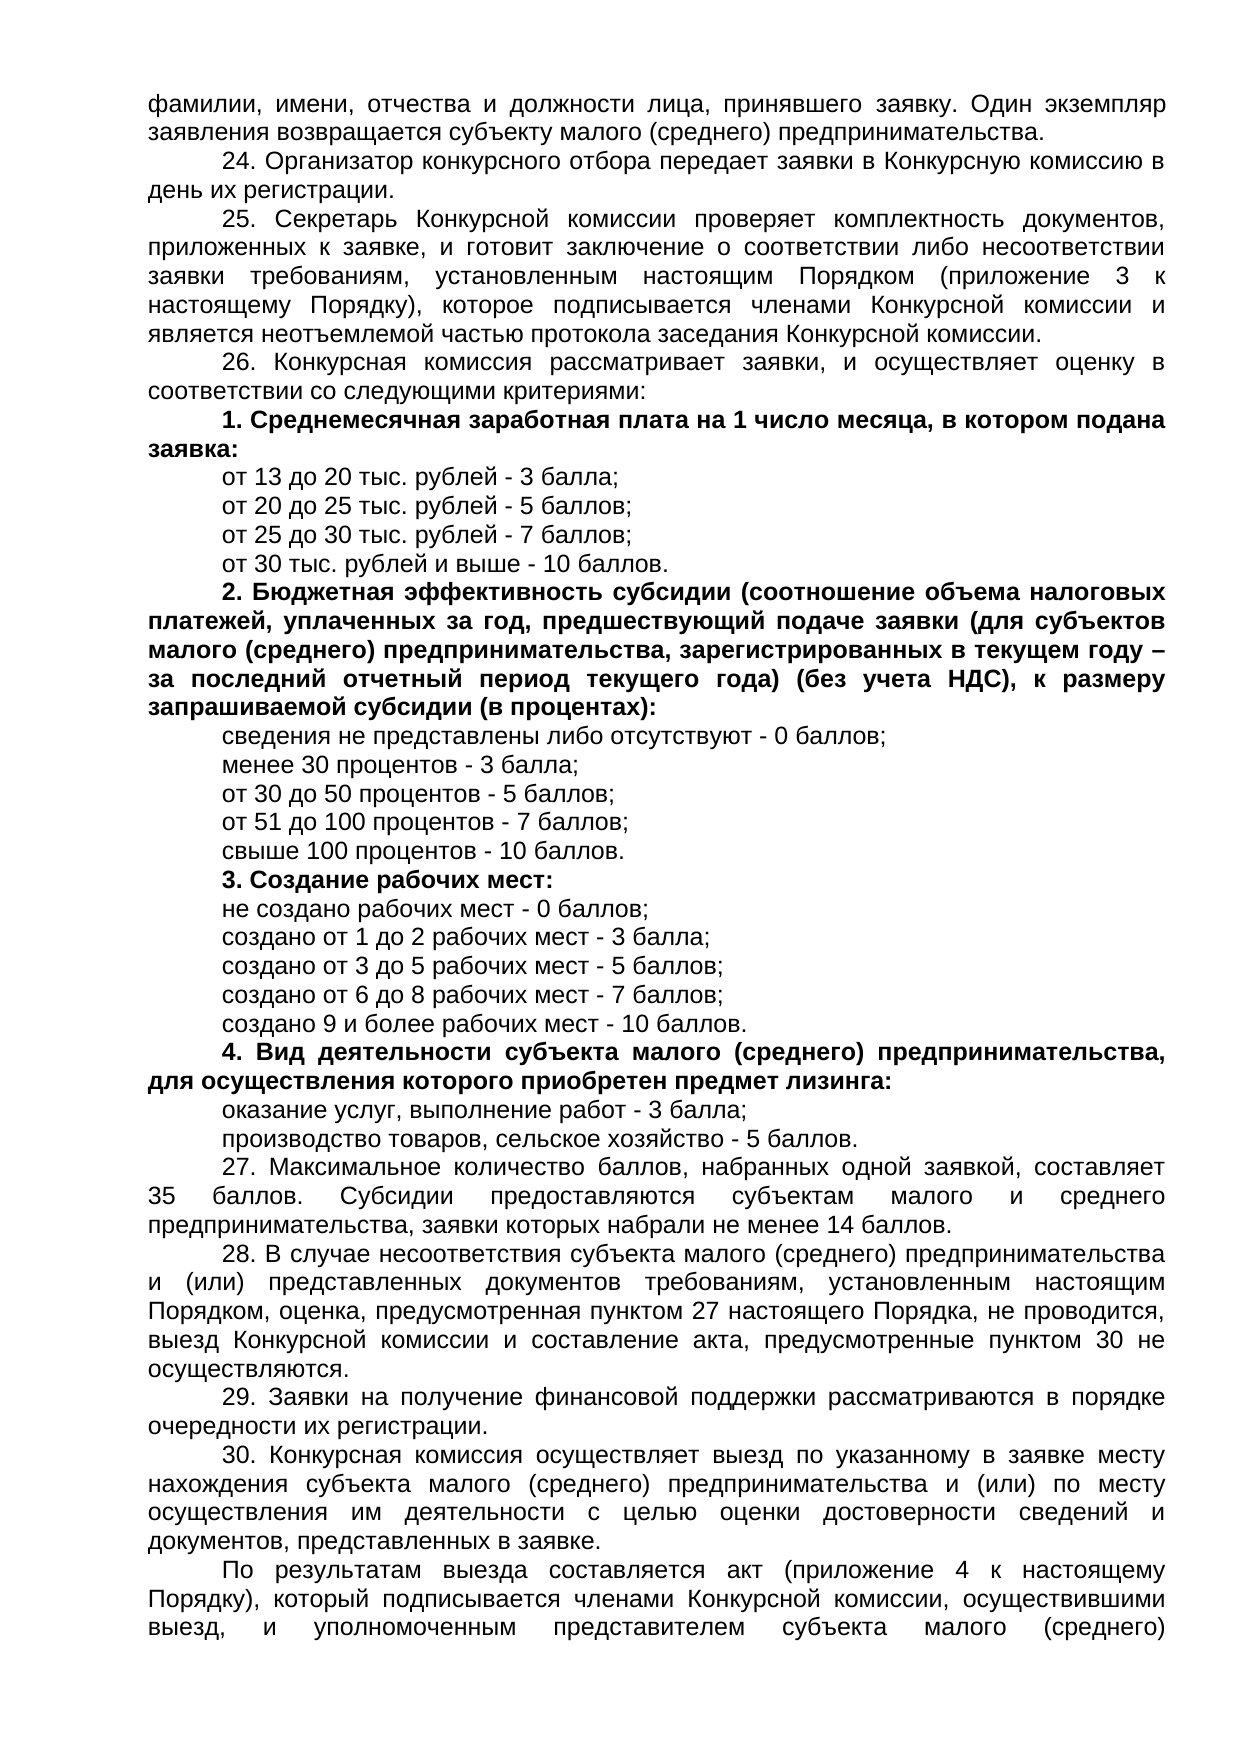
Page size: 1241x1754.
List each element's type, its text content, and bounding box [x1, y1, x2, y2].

text менее 30 процентов - 3 балла; [148, 750, 1167, 779]
text создано от 1 до 2 рабочих мест - 3 балла; [148, 922, 1167, 951]
text производство товаров, сельское хозяйство - 5 баллов. [148, 1124, 1167, 1152]
text 28. В случае несоответствия субъекта малого (среднего) предпринимательства и (или) представленных документов требованиям, установленным настоящим Порядком, оценка, предусмотренная пунктом 27 настоящего Порядка, не проводится, выезд Конкурсной комиссии и составление акта, предусмотренные пунктом 30 не осуществляются. [148, 1239, 1167, 1382]
text 26. Конкурсная комиссия рассматривает заявки, и осуществляет оценку в соответствии со следующими критериями: [148, 347, 1167, 405]
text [148, 89, 1167, 146]
text не создано рабочих мест - 0 баллов; [148, 894, 1167, 922]
text оказание услуг, выполнение работ - 3 балла; [148, 1095, 1167, 1124]
text от 30 до 50 процентов - 5 баллов; [148, 779, 1167, 807]
text 29. Заявки на получение финансовой поддержки рассматриваются в порядке очередности их регистрации. [148, 1382, 1167, 1440]
text 3. Создание рабочих мест: [148, 865, 1167, 894]
text 25. Секретарь Конкурсной комиссии проверяет комплектность документов, приложенных к заявке, и готовит заключение о соответствии либо несоответствии заявки требованиям, установленным настоящим Порядком (приложение 3 к настоящему Порядку), которое подписывается членами Конкурсной комиссии и является неотъемлемой частью протокола заседания Конкурсной комиссии. [148, 204, 1167, 347]
text от 20 до 25 тыс. рублей - 5 баллов; [148, 491, 1167, 520]
text от 30 тыс. рублей и выше - 10 баллов. [148, 549, 1167, 577]
text свыше 100 процентов - 10 баллов. [148, 836, 1167, 865]
text создано от 6 до 8 рабочих мест - 7 баллов; [148, 980, 1167, 1009]
text 1. Среднемесячная заработная плата на 1 число месяца, в котором подана заявка: [148, 405, 1167, 462]
text 2. Бюджетная эффективность субсидии (соотношение объема налоговых платежей, уплаченных за год, предшествующий подаче заявки (для субъектов малого (среднего) предпринимательства, зарегистрированных в текущем году – за последний отчетный период текущего года) (без учета НДС), к размеру запрашиваемой субсидии (в процентах): [148, 577, 1167, 721]
text от 25 до 30 тыс. рублей - 7 баллов; [148, 520, 1167, 549]
text 24. Организатор конкурсного отбора передает заявки в Конкурсную комиссию в день их регистрации. [148, 146, 1167, 204]
text 30. Конкурсная комиссия осуществляет выезд по указанному в заявке месту нахождения субъекта малого (среднего) предпринимательства и (или) по месту осуществления им деятельности с целью оценки достоверности сведений и документов, представленных в заявке. [148, 1440, 1167, 1555]
text от 51 до 100 процентов - 7 баллов; [148, 807, 1167, 836]
text 4. Вид деятельности субъекта малого (среднего) предпринимательства, для осуществления которого приобретен предмет лизинга: [148, 1037, 1167, 1095]
text создано от 3 до 5 рабочих мест - 5 баллов; [148, 951, 1167, 980]
text от 13 до 20 тыс. рублей - 3 балла; [148, 462, 1167, 491]
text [148, 1555, 1167, 1641]
text сведения не представлены либо отсутствуют - 0 баллов; [148, 721, 1167, 750]
text 27. Максимальное количество баллов, набранных одной заявкой, составляет 35 баллов. Субсидии предоставляются субъектам малого и среднего предпринимательства, заявки которых набрали не менее 14 баллов. [148, 1152, 1167, 1239]
text создано 9 и более рабочих мест - 10 баллов. [148, 1009, 1167, 1037]
